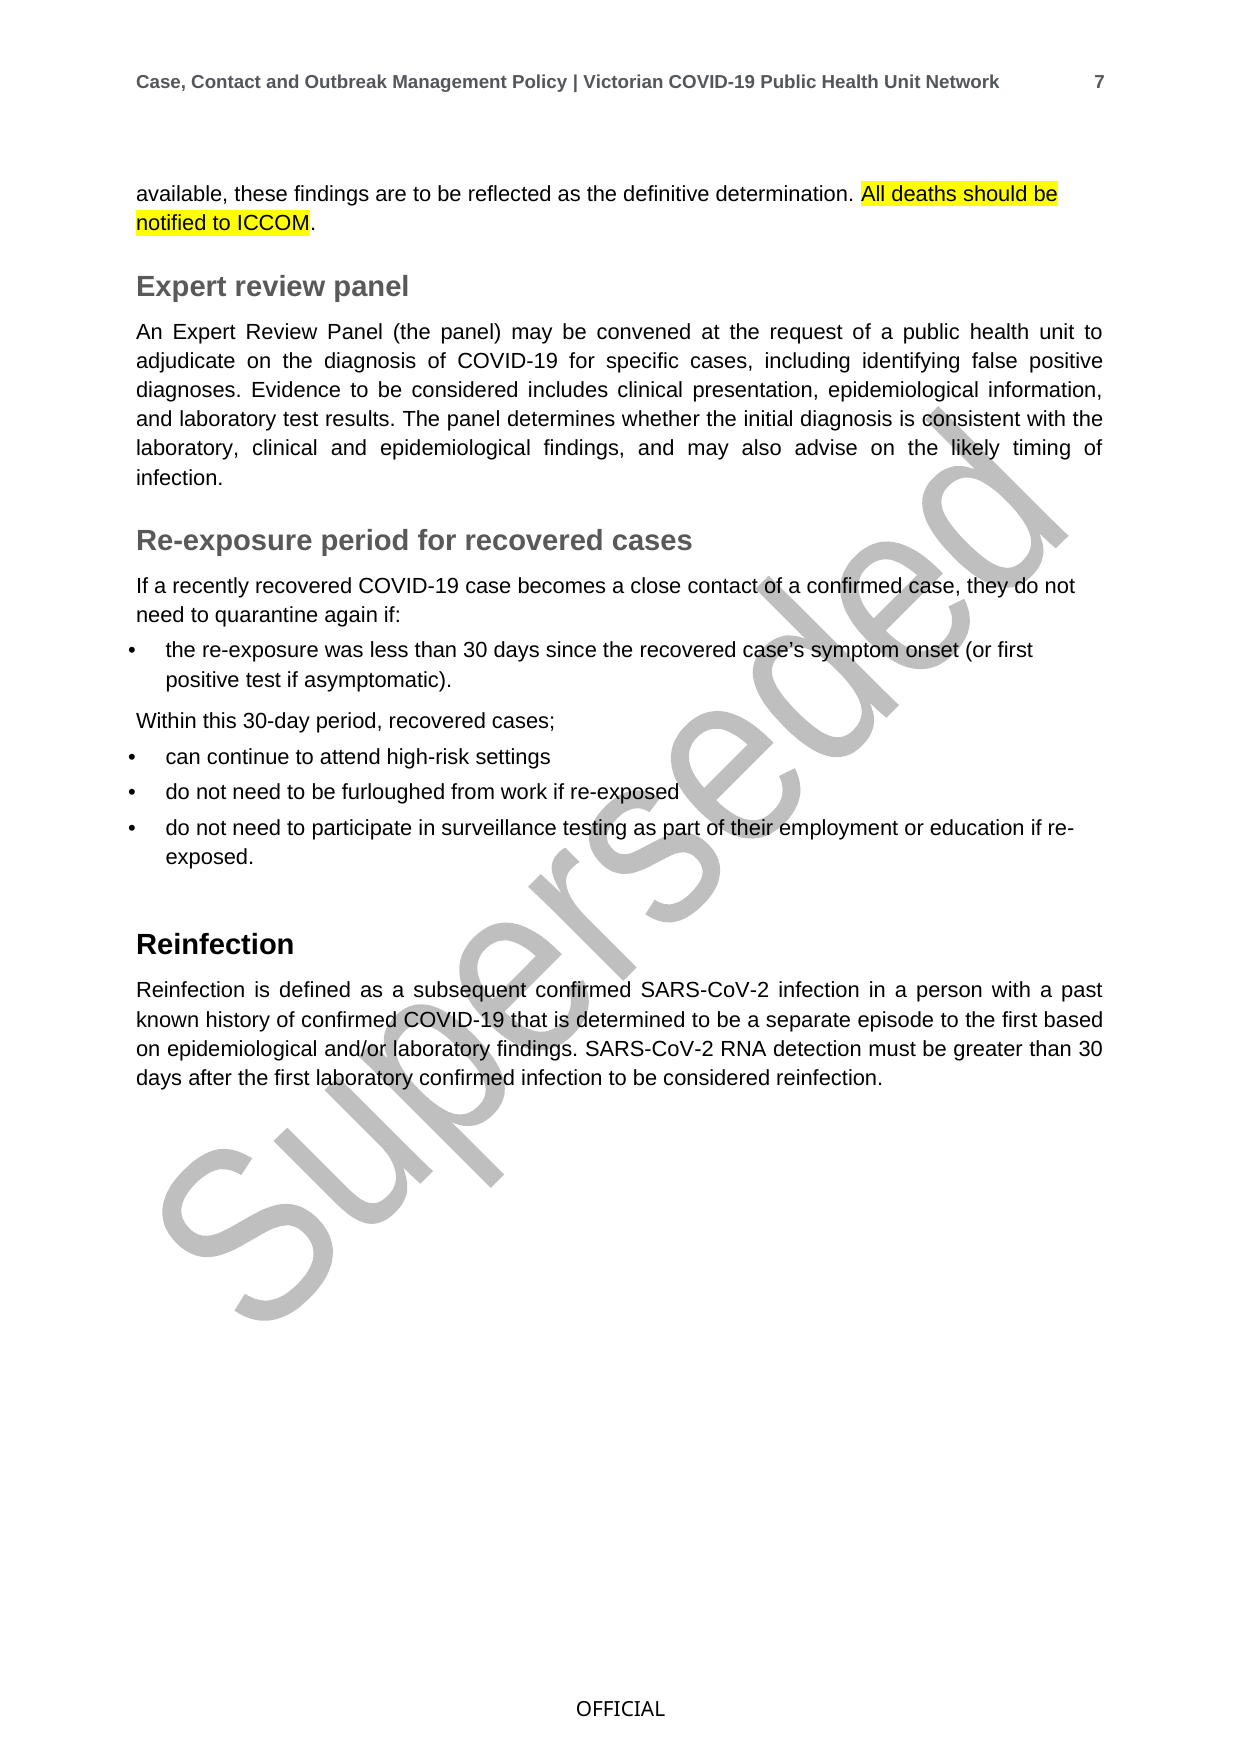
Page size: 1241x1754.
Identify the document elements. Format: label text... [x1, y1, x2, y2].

list do not need to participate in surveillance testing as part of their employment or education if re-exposed. [128, 811, 1104, 869]
list the re-exposure was less than 30 days since the recovered case’s symptom onset (or first positive test if asymptomatic). [128, 633, 1104, 692]
text Within this 30-day period, recovered cases; [136, 704, 1104, 733]
text If a recently recovered COVID-19 case becomes a close contact of a confirmed case, they do not need to quarantine again if: [136, 569, 1104, 627]
text Reinfection [136, 927, 1104, 961]
text An Expert Review Panel (the panel) may be convened at the request of a public health unit to adjudicate on the diagnosis of COVID-19 for specific cases, including identifying false positive diagnoses. Evidence to be considered includes clinical presentation, epidemiological information, and laboratory test results. The panel determines whether the initial diagnosis is consistent with the laboratory, clinical and epidemiological findings, and may also advise on the likely timing of infection. [136, 315, 1104, 490]
list can continue to attend high-risk settings [128, 740, 1104, 769]
subtitle Expert review panel [136, 267, 1104, 302]
text Re-exposure period for recovered cases [136, 521, 1104, 556]
text Reinfection is defined as a subsequent confirmed SARS-CoV-2 infection in a person with a past known history of confirmed COVID-19 that is determined to be a separate episode to the first based on epidemiological and/or laboratory findings. SARS-CoV-2 RNA detection must be greater than 30 days after the first laboratory confirmed infection to be considered reinfection. [136, 973, 1104, 1090]
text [136, 177, 1104, 236]
list do not need to be furloughed from work if re-exposed [128, 775, 1104, 804]
